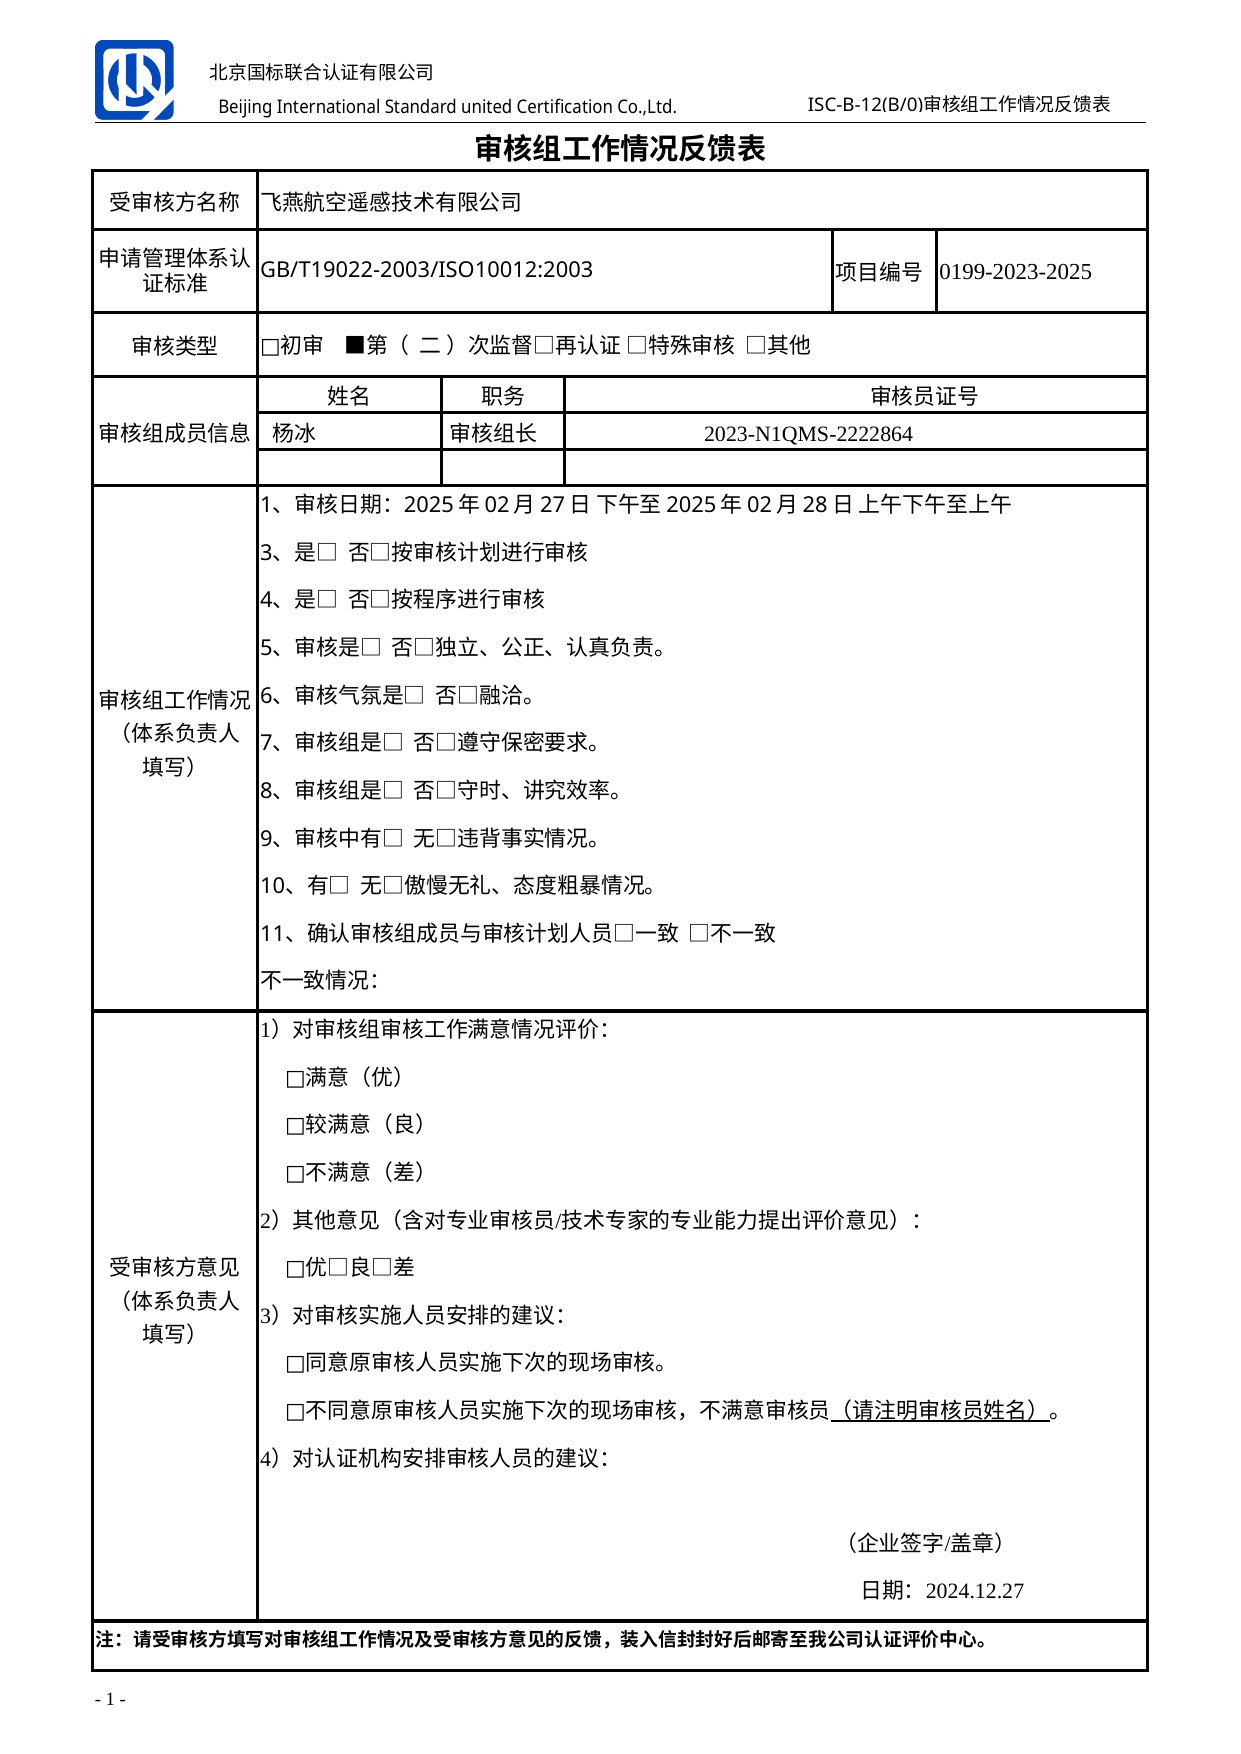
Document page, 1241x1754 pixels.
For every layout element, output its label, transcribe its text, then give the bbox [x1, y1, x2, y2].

table_cell 职务 [443, 378, 563, 411]
table_cell 1、审核日期：2025年02月27日 下午至2025年02月28日 上午下午至上午 3、是□ 否□按审核计划进行审核 4、是□ 否□按程序进行审核 5、审核是□ 否□独立、公正、认真负责。 6、审核气氛是□ 否□融洽。 7、审核组是□ 否□遵守保密要求。 8、审核组是□ 否□守时、讲究效率。 9、审核中有□ 无□违背事实情况。 10、有□ 无□傲慢无礼、态度粗暴情况。 11、确认审核组成员与审核计划人员□一致 □不一致 不一致情况： [259, 487, 1146, 1009]
table_cell 受审核方意见（体系负责人 填写） [94, 1013, 256, 1619]
table_cell 2023-N1QMS-2222864 [566, 414, 1146, 448]
table_header 受审核方名称 [94, 172, 256, 228]
table_cell □初审 ■第（ 二 ）次监督□再认证 □特殊审核 □其他 [259, 314, 1146, 375]
table_cell 1）对审核组审核工作满意情况评价： □满意（优） □较满意（良） □不满意（差） 2）其他意见（含对专业审核员/技术专家的专业能力提出评价意见）： □优□良□差 3）对审核实施人员安排的建议： □同意原审核人员实施下次的现场审核。 □不同意原审核人员实施下次的现场审核，不满意审核员（请注明审核员姓名）。 4）对认证机构安排审核人员的建议： （企业签字/盖章） 日期：2024.12.27 [259, 1013, 1146, 1619]
table_cell 申请管理体系认证标准 [94, 231, 256, 311]
table_cell [443, 451, 563, 484]
table_cell 姓名 [259, 378, 440, 411]
table_cell 审核员证号 [566, 378, 1146, 411]
table_cell [259, 451, 440, 484]
table_cell 注：请受审核方填写对审核组工作情况及受审核方意见的反馈，装入信封封好后邮寄至我公司认证评价中心。 [94, 1623, 1146, 1669]
text 审核组工作情况反馈表 [94, 123, 1146, 169]
table_cell 审核组工作情况（体系负责人 填写） [94, 487, 256, 1009]
table_cell 0199-2023-2025 [938, 231, 1146, 311]
table_header 飞燕航空遥感技术有限公司 [259, 172, 1146, 228]
table_cell 审核组长 [443, 414, 563, 448]
picture [95, 40, 174, 120]
table_cell 审核组成员信息 [94, 378, 256, 484]
table_cell GB/T19022-2003/ISO10012:2003 [259, 231, 831, 311]
table_cell 审核类型 [94, 314, 256, 375]
table_cell 项目编号 [834, 231, 935, 311]
table_cell 杨冰 [259, 414, 440, 448]
table_cell [566, 451, 1146, 484]
